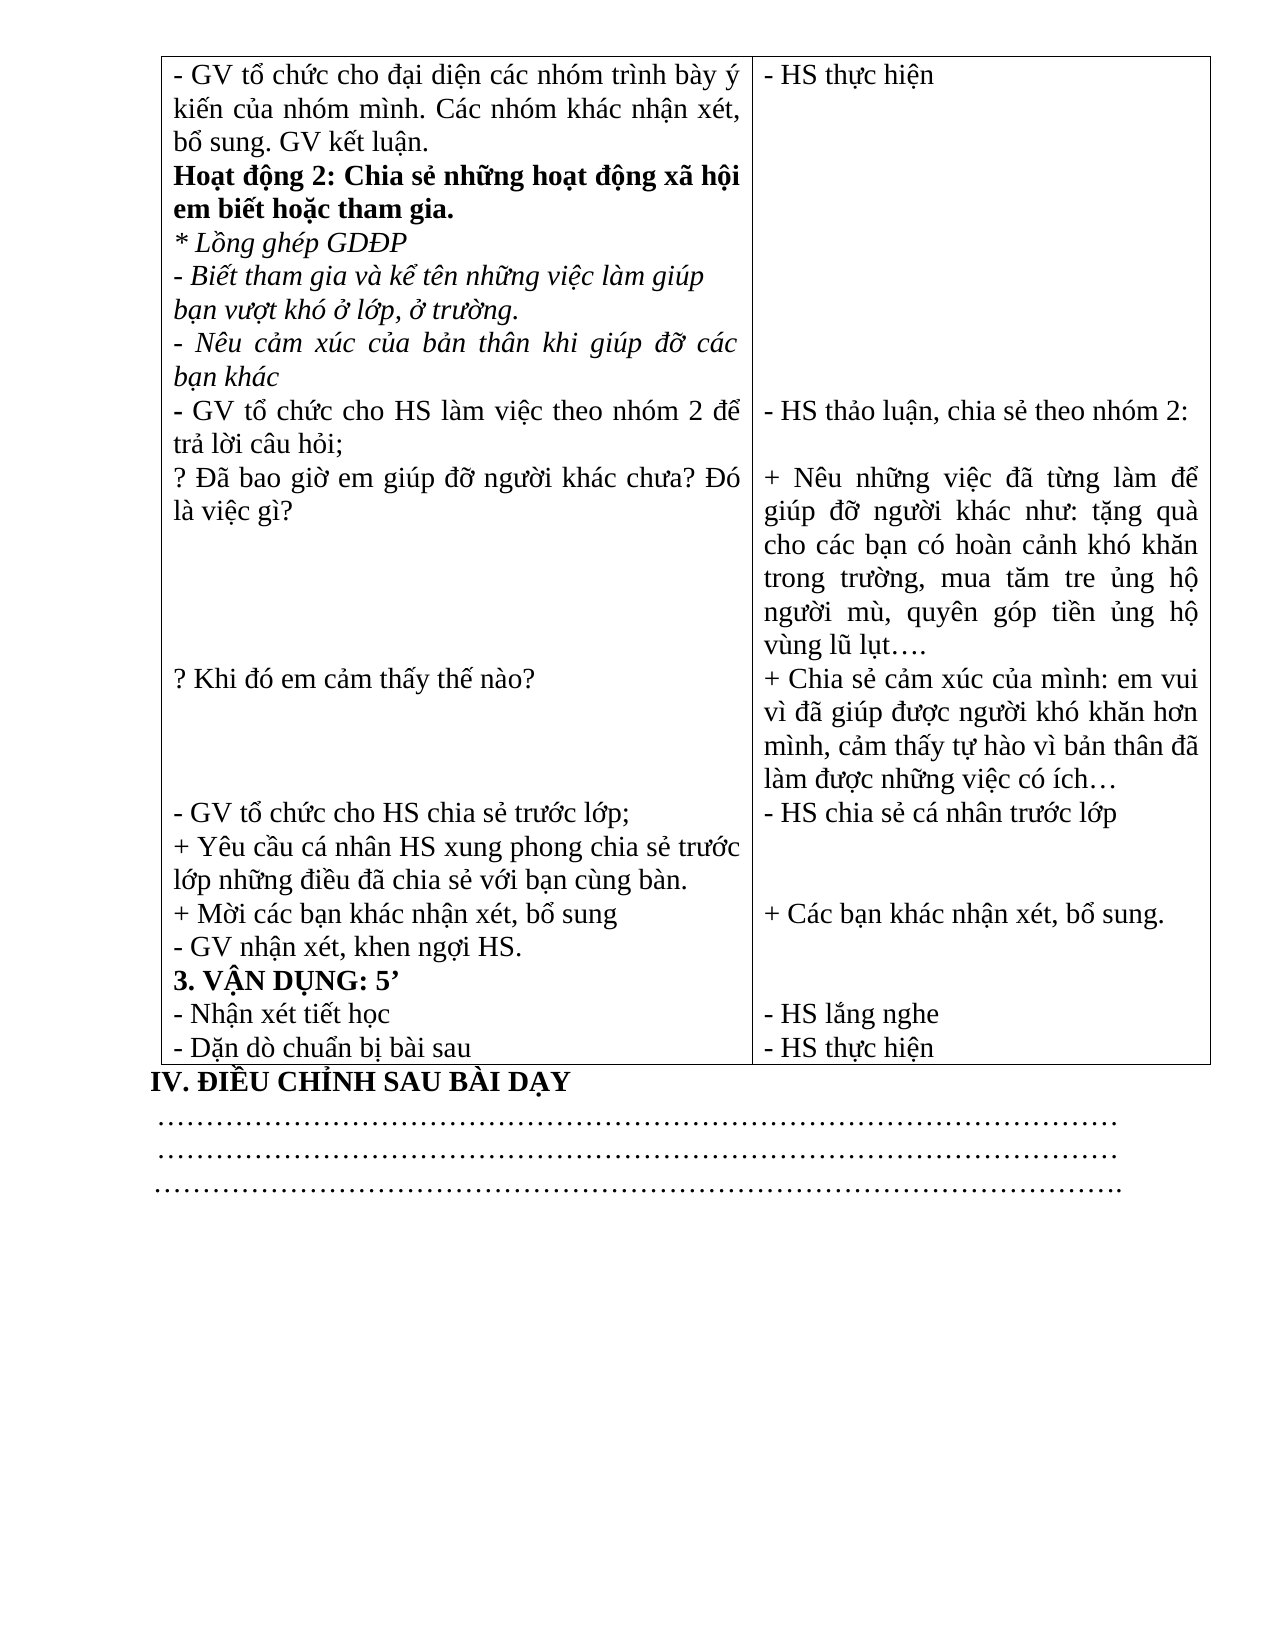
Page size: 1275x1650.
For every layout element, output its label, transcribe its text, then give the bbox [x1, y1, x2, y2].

text ………………………………………………………………………………………………………………………………………………………………………………………………………………………………………………………………………. [150, 1098, 1125, 1199]
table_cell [753, 57, 1210, 1063]
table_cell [162, 57, 752, 1063]
text IV. ĐIỀU CHỈNH SAU BÀI DẠY [150, 1064, 1125, 1098]
